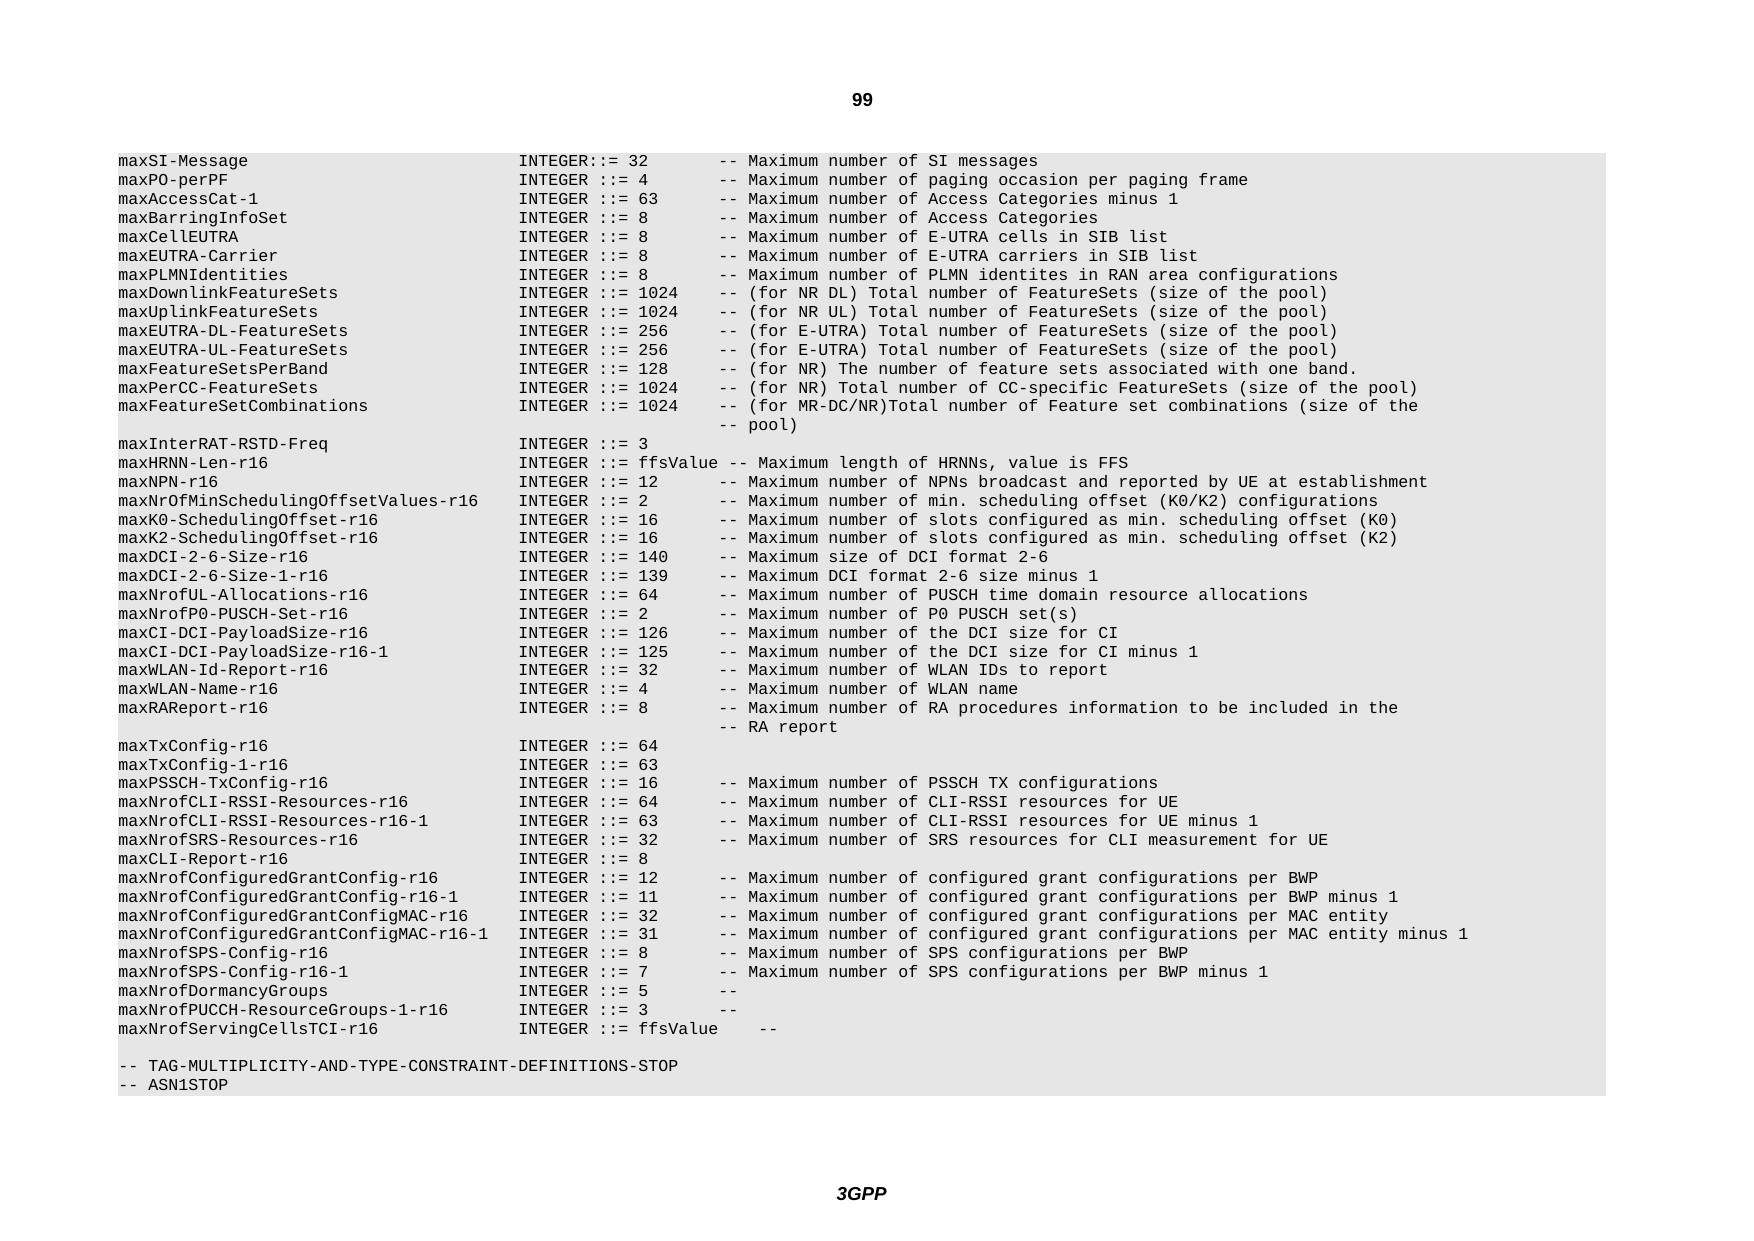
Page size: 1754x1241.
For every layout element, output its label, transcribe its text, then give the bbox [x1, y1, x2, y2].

text maxNrOfMinSchedulingOffsetValues-r16 INTEGER ::= 2 -- Maximum number of min. scheduling offset (K0/K2) configurations [118, 492, 1606, 511]
text maxEUTRA-Carrier INTEGER ::= 8 -- Maximum number of E-UTRA carriers in SIB list [118, 247, 1606, 266]
text -- pool) [118, 417, 1606, 436]
text maxNrofCLI-RSSI-Resources-r16-1 INTEGER ::= 63 -- Maximum number of CLI-RSSI resources for UE minus 1 [118, 813, 1606, 832]
text maxFeatureSetsPerBand INTEGER ::= 128 -- (for NR) The number of feature sets associated with one band. [118, 360, 1606, 379]
text maxDCI-2-6-Size-1-r16 INTEGER ::= 139 -- Maximum DCI format 2-6 size minus 1 [118, 568, 1606, 587]
text maxBarringInfoSet INTEGER ::= 8 -- Maximum number of Access Categories [118, 209, 1606, 228]
text maxCI-DCI-PayloadSize-r16 INTEGER ::= 126 -- Maximum number of the DCI size for CI [118, 624, 1606, 643]
text maxK0-SchedulingOffset-r16 INTEGER ::= 16 -- Maximum number of slots configured as min. scheduling offset (K0) [118, 511, 1606, 530]
text maxPSSCH-TxConfig-r16 INTEGER ::= 16 -- Maximum number of PSSCH TX configurations [118, 775, 1606, 794]
text maxNrofSPS-Config-r16 INTEGER ::= 8 -- Maximum number of SPS configurations per BWP [118, 945, 1606, 964]
text maxCellEUTRA INTEGER ::= 8 -- Maximum number of E-UTRA cells in SIB list [118, 228, 1606, 247]
text maxAccessCat-1 INTEGER ::= 63 -- Maximum number of Access Categories minus 1 [118, 191, 1606, 209]
text maxK2-SchedulingOffset-r16 INTEGER ::= 16 -- Maximum number of slots configured as min. scheduling offset (K2) [118, 530, 1606, 549]
text maxEUTRA-DL-FeatureSets INTEGER ::= 256 -- (for E-UTRA) Total number of FeatureSets (size of the pool) [118, 323, 1606, 341]
text maxEUTRA-UL-FeatureSets INTEGER ::= 256 -- (for E-UTRA) Total number of FeatureSets (size of the pool) [118, 341, 1606, 360]
text -- TAG-MULTIPLICITY-AND-TYPE-CONSTRAINT-DEFINITIONS-STOP [118, 1058, 1606, 1077]
text maxPLMNIdentities INTEGER ::= 8 -- Maximum number of PLMN identites in RAN area configurations [118, 266, 1606, 285]
text maxNrofConfiguredGrantConfig-r16-1 INTEGER ::= 11 -- Maximum number of configured grant configurations per BWP minus 1 [118, 888, 1606, 907]
text maxUplinkFeatureSets INTEGER ::= 1024 -- (for NR UL) Total number of FeatureSets (size of the pool) [118, 304, 1606, 323]
text maxDownlinkFeatureSets INTEGER ::= 1024 -- (for NR DL) Total number of FeatureSets (size of the pool) [118, 285, 1606, 304]
text maxNrofServingCellsTCI-r16 INTEGER ::= ffsValue -- [118, 1020, 1606, 1039]
text maxDCI-2-6-Size-r16 INTEGER ::= 140 -- Maximum size of DCI format 2-6 [118, 549, 1606, 568]
text maxSI-Message INTEGER::= 32 -- Maximum number of SI messages [118, 153, 1606, 172]
text maxWLAN-Name-r16 INTEGER ::= 4 -- Maximum number of WLAN name [118, 681, 1606, 700]
text maxNrofSPS-Config-r16-1 INTEGER ::= 7 -- Maximum number of SPS configurations per BWP minus 1 [118, 964, 1606, 982]
text maxTxConfig-r16 INTEGER ::= 64 [118, 737, 1606, 756]
text maxNrofConfiguredGrantConfigMAC-r16 INTEGER ::= 32 -- Maximum number of configured grant configurations per MAC entity [118, 907, 1606, 926]
text maxTxConfig-1-r16 INTEGER ::= 63 [118, 756, 1606, 775]
text -- ASN1STOP [118, 1077, 1606, 1096]
text maxFeatureSetCombinations INTEGER ::= 1024 -- (for MR-DC/NR)Total number of Feature set combinations (size of the [118, 398, 1606, 417]
text maxNrofP0-PUSCH-Set-r16 INTEGER ::= 2 -- Maximum number of P0 PUSCH set(s) [118, 605, 1606, 624]
text maxPerCC-FeatureSets INTEGER ::= 1024 -- (for NR) Total number of CC-specific FeatureSets (size of the pool) [118, 379, 1606, 398]
text maxCI-DCI-PayloadSize-r16-1 INTEGER ::= 125 -- Maximum number of the DCI size for CI minus 1 [118, 643, 1606, 662]
text maxHRNN-Len-r16 INTEGER ::= ffsValue -- Maximum length of HRNNs, value is FFS [118, 454, 1606, 473]
text maxWLAN-Id-Report-r16 INTEGER ::= 32 -- Maximum number of WLAN IDs to report [118, 662, 1606, 681]
text maxNrofSRS-Resources-r16 INTEGER ::= 32 -- Maximum number of SRS resources for CLI measurement for UE [118, 832, 1606, 851]
text -- RA report [118, 718, 1606, 737]
text maxPO-perPF INTEGER ::= 4 -- Maximum number of paging occasion per paging frame [118, 172, 1606, 191]
text maxNPN-r16 INTEGER ::= 12 -- Maximum number of NPNs broadcast and reported by UE at establishment [118, 473, 1606, 492]
text maxNrofUL-Allocations-r16 INTEGER ::= 64 -- Maximum number of PUSCH time domain resource allocations [118, 587, 1606, 605]
text maxCLI-Report-r16 INTEGER ::= 8 [118, 851, 1606, 869]
text maxNrofConfiguredGrantConfig-r16 INTEGER ::= 12 -- Maximum number of configured grant configurations per BWP [118, 869, 1606, 888]
text maxNrofDormancyGroups INTEGER ::= 5 -- [118, 982, 1606, 1001]
text maxInterRAT-RSTD-Freq INTEGER ::= 3 [118, 436, 1606, 454]
text maxNrofConfiguredGrantConfigMAC-r16-1 INTEGER ::= 31 -- Maximum number of configured grant configurations per MAC entity minus 1 [118, 926, 1606, 945]
text maxNrofCLI-RSSI-Resources-r16 INTEGER ::= 64 -- Maximum number of CLI-RSSI resources for UE [118, 794, 1606, 813]
text maxRAReport-r16 INTEGER ::= 8 -- Maximum number of RA procedures information to be included in the [118, 700, 1606, 718]
text maxNrofPUCCH-ResourceGroups-1-r16 INTEGER ::= 3 -- [118, 1001, 1606, 1020]
